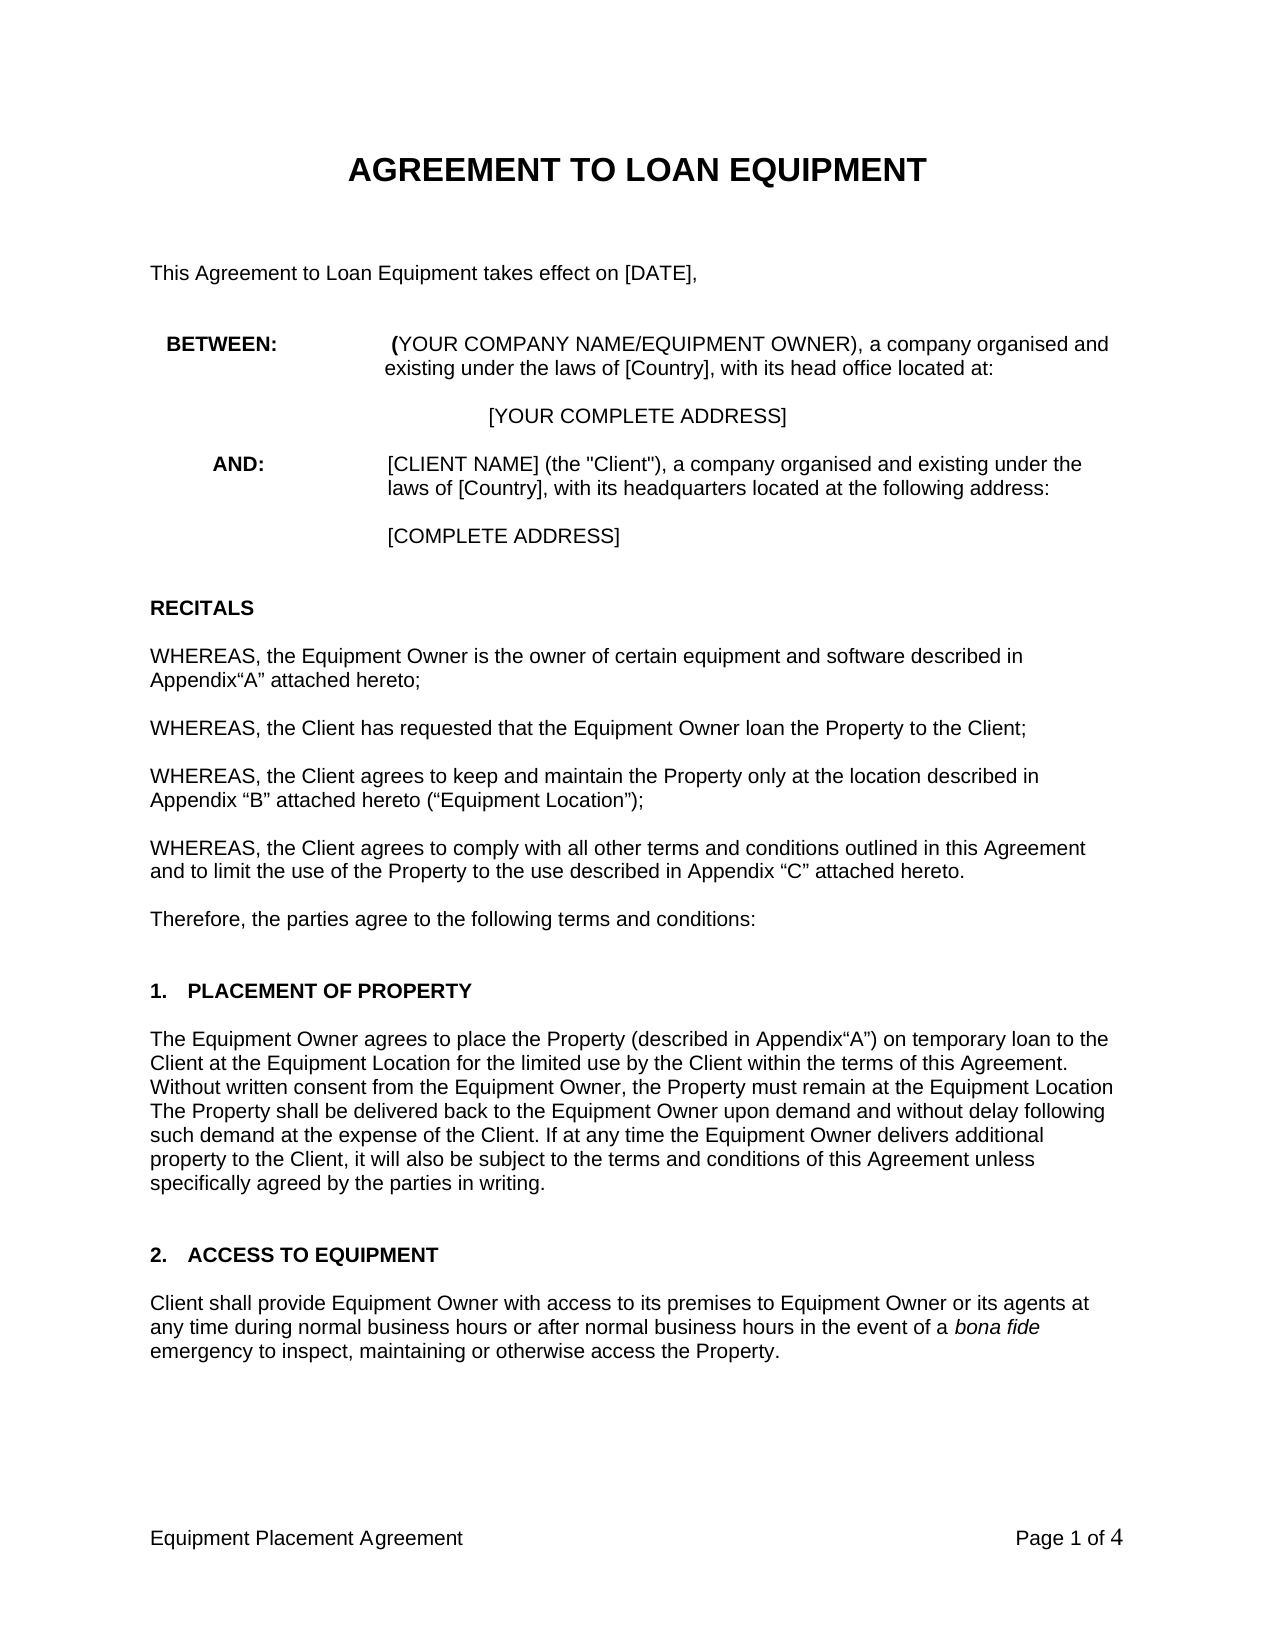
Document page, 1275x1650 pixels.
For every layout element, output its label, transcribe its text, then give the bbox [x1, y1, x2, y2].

text WHEREAS, the Client agrees to comply with all other terms and conditions outlined in this Agreement and to limit the use of the Property to the use described in Appendix “C” attached hereto. [150, 835, 1125, 883]
text This Agreement to Loan Equipment takes effect on [DATE], [150, 260, 1125, 284]
text RECITALS [150, 596, 1125, 620]
title AGREEMENT TO LOAN EQUIPMENT [150, 150, 1125, 188]
list ACCESS TO EQUIPMENT [150, 1243, 1125, 1267]
text AND: [CLIENT NAME] (the "Client"), a company organised and existing under the laws of [Country], with its headquarters located at the following address: [COMPLETE ADDRESS] [212, 452, 1125, 548]
text WHEREAS, the Equipment Owner is the owner of certain equipment and software described in Appendix“A” attached hereto; [150, 644, 1125, 692]
text Client shall provide Equipment Owner with access to its premises to Equipment Owner or its agents at any time during normal business hours or after normal business hours in the event of a bona fide emergency to inspect, maintaining or otherwise access the Property. [150, 1291, 1125, 1362]
text Therefore, the parties agree to the following terms and conditions: [150, 907, 1125, 931]
title BETWEEN: (YOUR COMPANY NAME/EQUIPMENT OWNER), a company organised and [150, 332, 1125, 356]
title existing under the laws of [Country], with its head office located at: [150, 356, 1125, 380]
text WHEREAS, the Client agrees to keep and maintain the Property only at the location described in Appendix “B” attached hereto (“Equipment Location”); [150, 763, 1125, 811]
list PLACEMENT OF PROPERTY [150, 979, 1125, 1003]
title [YOUR COMPLETE ADDRESS] [150, 404, 1125, 428]
text WHEREAS, the Client has requested that the Equipment Owner loan the Property to the Client; [150, 716, 1125, 739]
text The Equipment Owner agrees to place the Property (described in Appendix“A”) on temporary loan to the Client at the Equipment Location for the limited use by the Client within the terms of this Agreement. Without written consent from the Equipment Owner, the Property must remain at the Equipment Location The Property shall be delivered back to the Equipment Owner upon demand and without delay following such demand at the expense of the Client. If at any time the Equipment Owner delivers additional property to the Client, it will also be subject to the terms and conditions of this Agreement unless specifically agreed by the parties in writing. [150, 1027, 1125, 1195]
